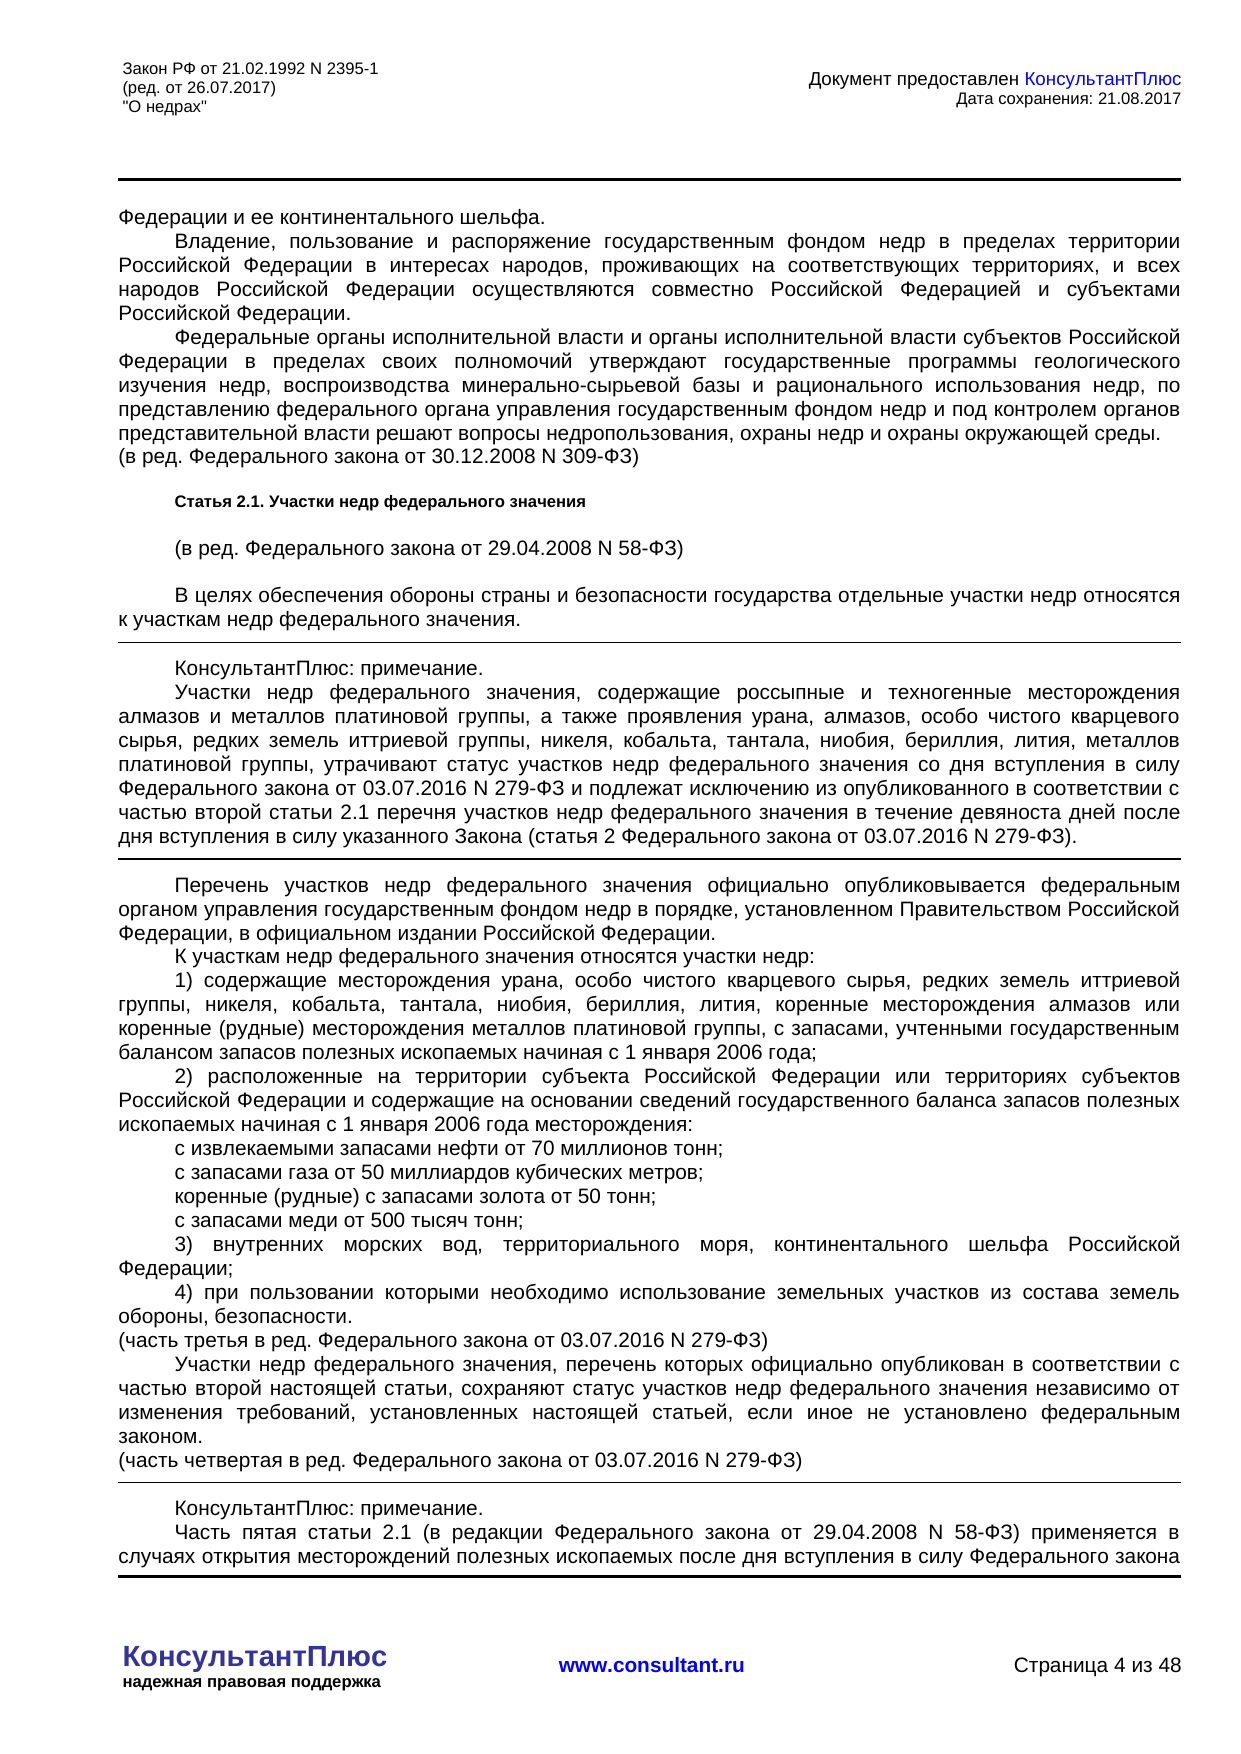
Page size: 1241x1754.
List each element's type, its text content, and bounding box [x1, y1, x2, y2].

text 3) внутренних морских вод, территориального моря, континентального шельфа Российской Федерации; [118, 1232, 1181, 1280]
title Статья 2.1. Участки недр федерального значения [118, 492, 1181, 511]
text Участки недр федерального значения, перечень которых официально опубликован в соответствии с частью второй настоящей статьи, сохраняют статус участков недр федерального значения независимо от изменения требований, установленных настоящей статьей, если иное не установлено федеральным законом. [118, 1352, 1181, 1447]
text (в ред. Федерального закона от 30.12.2008 N 309-ФЗ) [118, 444, 1181, 468]
text В целях обеспечения обороны страны и безопасности государства отдельные участки недр относятся к участкам недр федерального значения. [118, 583, 1181, 631]
text Федеральные органы исполнительной власти и органы исполнительной власти субъектов Российской Федерации в пределах своих полномочий утверждают государственные программы геологического изучения недр, воспроизводства минерально-сырьевой базы и рационального использования недр, по представлению федерального органа управления государственным фондом недр и под контролем органов представительной власти решают вопросы недропользования, охраны недр и охраны окружающей среды. [118, 324, 1181, 444]
text К участкам недр федерального значения относятся участки недр: [118, 944, 1181, 968]
text 1) содержащие месторождения урана, особо чистого кварцевого сырья, редких земель иттриевой группы, никеля, кобальта, тантала, ниобия, бериллия, лития, коренные месторождения алмазов или коренные (рудные) месторождения металлов платиновой группы, с запасами, учтенными государственным балансом запасов полезных ископаемых начиная с 1 января 2006 года; [118, 968, 1181, 1064]
text Участки недр федерального значения, содержащие россыпные и техногенные месторождения алмазов и металлов платиновой группы, а также проявления урана, алмазов, особо чистого кварцевого сырья, редких земель иттриевой группы, никеля, кобальта, тантала, ниобия, бериллия, лития, металлов платиновой группы, утрачивают статус участков недр федерального значения со дня вступления в силу Федерального закона от 03.07.2016 N 279-ФЗ и подлежат исключению из опубликованного в соответствии с частью второй статьи 2.1 перечня участков недр федерального значения в течение девяноста дней после дня вступления в силу указанного Закона (статья 2 Федерального закона от 03.07.2016 N 279-ФЗ). [118, 680, 1181, 848]
text КонсультантПлюс: примечание. [118, 656, 1181, 680]
text (в ред. Федерального закона от 29.04.2008 N 58-ФЗ) [118, 535, 1181, 559]
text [118, 205, 1181, 229]
text КонсультантПлюс: примечание. [118, 1496, 1181, 1520]
text с извлекаемыми запасами нефти от 70 миллионов тонн; [118, 1136, 1181, 1160]
text 4) при пользовании которыми необходимо использование земельных участков из состава земель обороны, безопасности. [118, 1280, 1181, 1328]
text 2) расположенные на территории субъекта Российской Федерации или территориях субъектов Российской Федерации и содержащие на основании сведений государственного баланса запасов полезных ископаемых начиная с 1 января 2006 года месторождения: [118, 1064, 1181, 1136]
text (часть третья в ред. Федерального закона от 03.07.2016 N 279-ФЗ) [118, 1328, 1181, 1352]
text Владение, пользование и распоряжение государственным фондом недр в пределах территории Российской Федерации в интересах народов, проживающих на соответствующих территориях, и всех народов Российской Федерации осуществляются совместно Российской Федерацией и субъектами Российской Федерации. [118, 229, 1181, 324]
text с запасами меди от 500 тысяч тонн; [118, 1208, 1181, 1232]
text коренные (рудные) с запасами золота от 50 тонн; [118, 1184, 1181, 1208]
text (часть четвертая в ред. Федерального закона от 03.07.2016 N 279-ФЗ) [118, 1447, 1181, 1471]
text Перечень участков недр федерального значения официально опубликовывается федеральным органом управления государственным фондом недр в порядке, установленном Правительством Российской Федерации, в официальном издании Российской Федерации. [118, 872, 1181, 944]
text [118, 1520, 1181, 1568]
text с запасами газа от 50 миллиардов кубических метров; [118, 1160, 1181, 1184]
